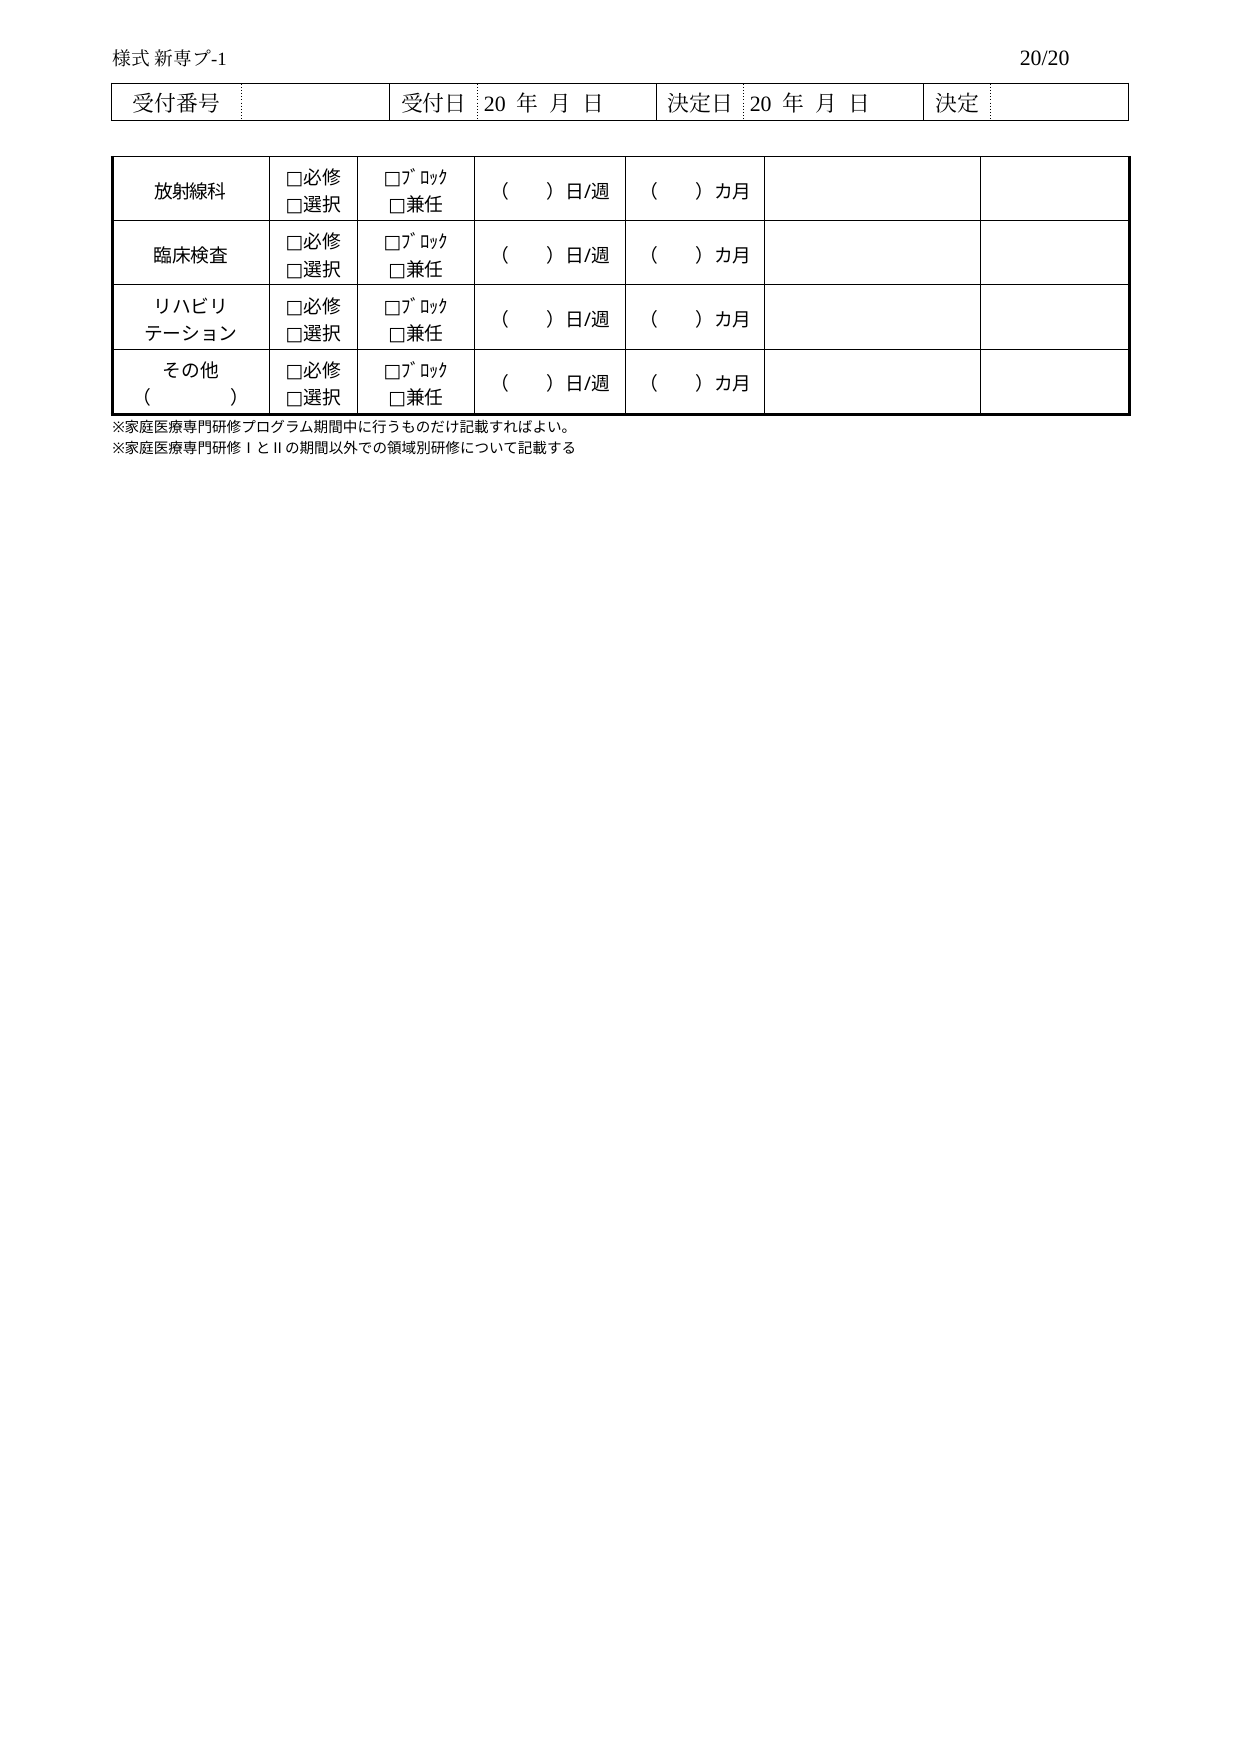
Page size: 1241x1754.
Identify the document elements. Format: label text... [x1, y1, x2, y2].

table_cell 臨床検査 [114, 221, 269, 284]
table_cell （ ）日/週 [475, 157, 625, 220]
table_cell □ﾌﾞﾛｯｸ □兼任 [358, 350, 474, 413]
text ※家庭医療専門研修ⅠとⅡの期間以外での領域別研修について記載する [112, 437, 1128, 458]
table_cell （ ）日/週 [475, 221, 625, 284]
table_cell （ ）日/週 [475, 350, 625, 413]
table_cell [981, 157, 1128, 220]
table_cell [981, 350, 1128, 413]
table_cell （ ）カ月 [626, 221, 764, 284]
table_cell その他 （ ） [114, 350, 269, 413]
table_cell □必修 □選択 [270, 285, 357, 348]
table_cell □必修 □選択 [270, 350, 357, 413]
table_cell （ ）日/週 [475, 285, 625, 348]
text ※家庭医療専門研修プログラム期間中に行うものだけ記載すればよい。 [112, 416, 1128, 437]
table_cell （ ）カ月 [626, 157, 764, 220]
table_cell リハビリ テーション [114, 285, 269, 348]
table_cell □ﾌﾞﾛｯｸ □兼任 [358, 285, 474, 348]
table_cell [765, 221, 980, 284]
table_cell [765, 285, 980, 348]
table_cell [765, 157, 980, 220]
table_cell □ﾌﾞﾛｯｸ □兼任 [358, 221, 474, 284]
table_cell □ﾌﾞﾛｯｸ □兼任 [358, 157, 474, 220]
table_cell □必修 □選択 [270, 221, 357, 284]
table_cell （ ）カ月 [626, 350, 764, 413]
table_cell [981, 285, 1128, 348]
table_cell [765, 350, 980, 413]
table_cell （ ）カ月 [626, 285, 764, 348]
table_cell [981, 221, 1128, 284]
table_cell □必修 □選択 [270, 157, 357, 220]
table_cell 放射線科 [114, 157, 269, 220]
